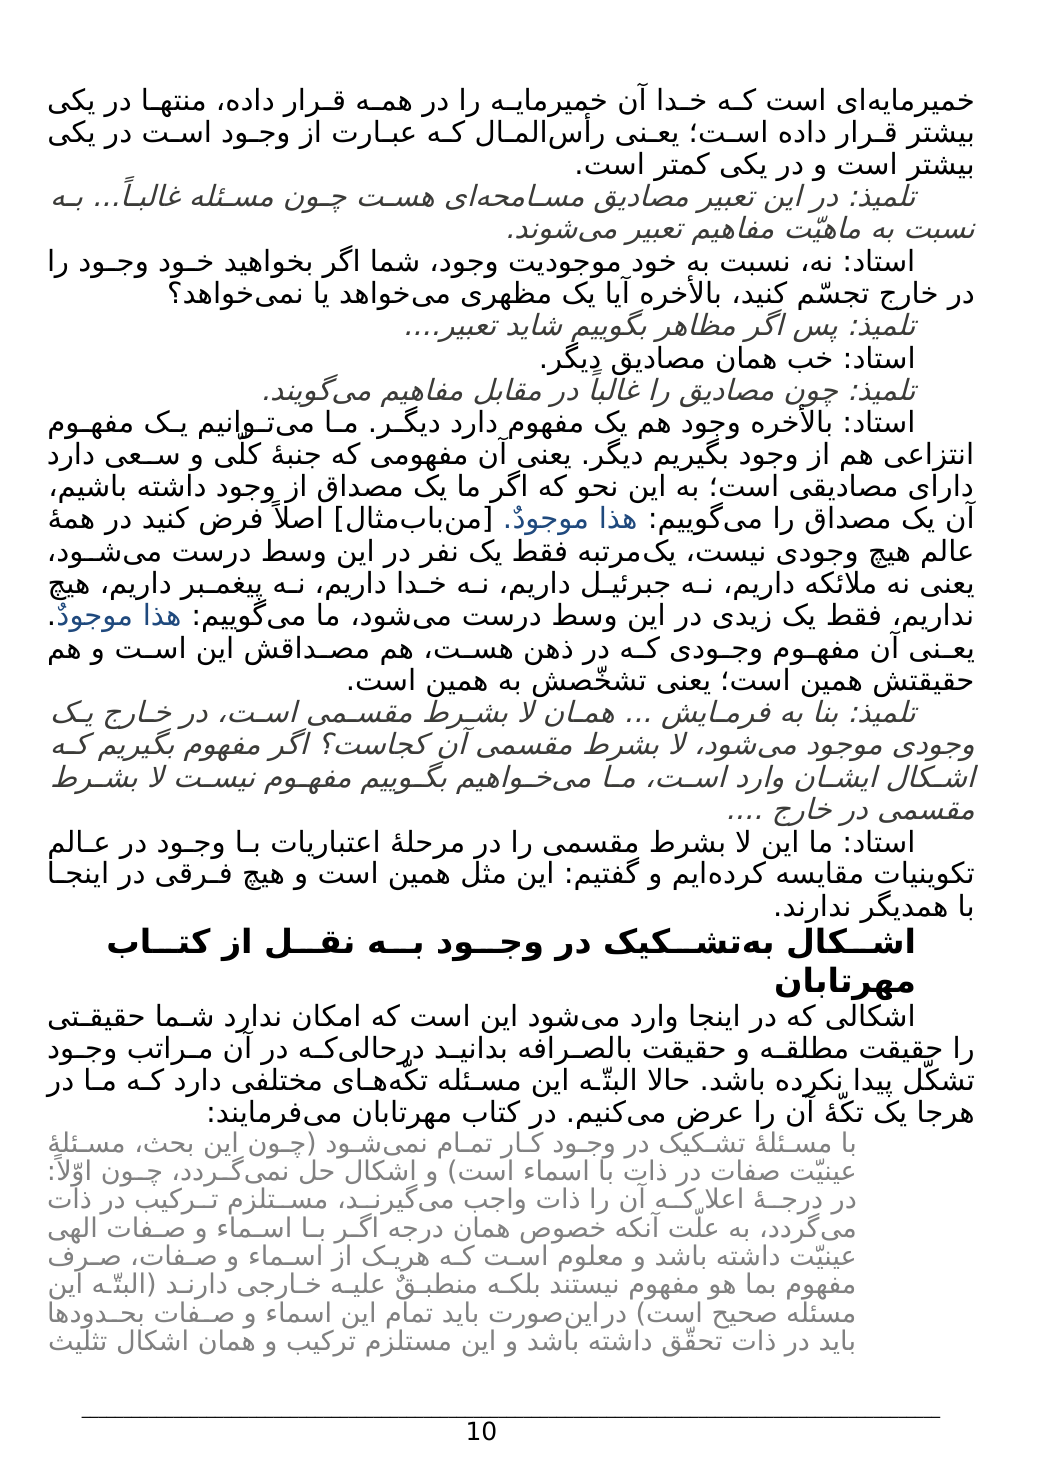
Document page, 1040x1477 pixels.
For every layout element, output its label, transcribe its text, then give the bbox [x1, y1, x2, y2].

text تلمیذ: پس اگر مظاهر بگوییم شاید تعبیر.... [47, 310, 975, 342]
text استاد: بالأخره وجود هم یک مفهوم دارد دیگر. ما می‌توانیم یک مفهوم انتزاعی هم از وجود بگیریم دیگر. یعنی آن مفهومی که جنبۀ کلّی و سعی دارد دارای مصادیقی است؛ به این نحو که اگر ما یک مصداق از وجود داشته باشیم، آن یک مصداق را می‌گوییم: هذا موجودٌ. [من‌باب‌مثال] اصلاً فرض کنید در همۀ عالم هیچ وجودی نیست، یک‌مرتبه فقط یک نفر در این وسط درست می‌شود، یعنی نه ملائکه داریم، نه جبرئیل داریم، نه خدا داریم، نه پیغمبر داریم، هیچ نداریم، فقط یک زیدی در این وسط درست می‌شود، ما می‌گوییم: هذا موجودٌ. یعنی آن مفهوم وجودی که در ذهن هست، هم مصداقش این است و هم حقیقتش همین است؛ یعنی تشخّصش به همین است. [47, 407, 975, 697]
text تلمیذ: چون مصادیق را غالباً در مقابل مفاهیم می‌گویند. [47, 374, 975, 407]
text اشکالی که در اینجا وارد می‌شود این است که امکان ندارد شما حقیقتی را حقیقت مطلقه و حقیقت بالصرافه بدانید درحالی‌که در آن مراتب وجود تشکّل پیدا نکرده باشد. حالا البتّه این مسئله تکّه‌های مختلفی دارد که ما در هرجا یک تکّۀ آن را عرض می‌کنیم. در کتاب مهرتابان می‌فرمایند: [47, 1001, 975, 1130]
text استاد: نه، نسبت به خود موجودیت وجود، شما اگر بخواهید خود وجود را در خارج تجسّم کنید، بالأخره آیا یک مظهری می‌خواهد یا نمی‌خواهد؟ [47, 246, 975, 310]
text تلمیذ: در این تعبیر مصادیق مسامحه‌ای هست چون مسئله غالباً... به نسبت به ماهیّت مفاهیم تعبیر می‌شوند. [47, 181, 975, 246]
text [47, 1130, 857, 1357]
text استاد: ما این لا بشرط مقسمی را در مرحلۀ اعتباریات با وجود در عالم تکوینیات مقایسه کرده‌ایم و گفتیم: این مثل همین است و هیچ فرقی در اینجا با همدیگر ندارند. [47, 826, 975, 923]
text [47, 84, 975, 181]
text استاد: خب همان مصادیق دیگر. [47, 342, 975, 374]
subtitle اشکال به‌تشکیک در وجود به نقل از کتاب مهرتابان [106, 923, 916, 1001]
text تلمیذ: بنا به فرمایش ... همان لا بشرط مقسمی است، در خارج یک وجودی موجود می‌شود، لا بشرط مقسمی آن کجاست؟ اگر مفهوم بگیریم که اشکال ایشان وارد است، ما می‌خواهیم بگوییم مفهوم نیست لا بشرط مقسمی در خارج .... [47, 697, 975, 826]
